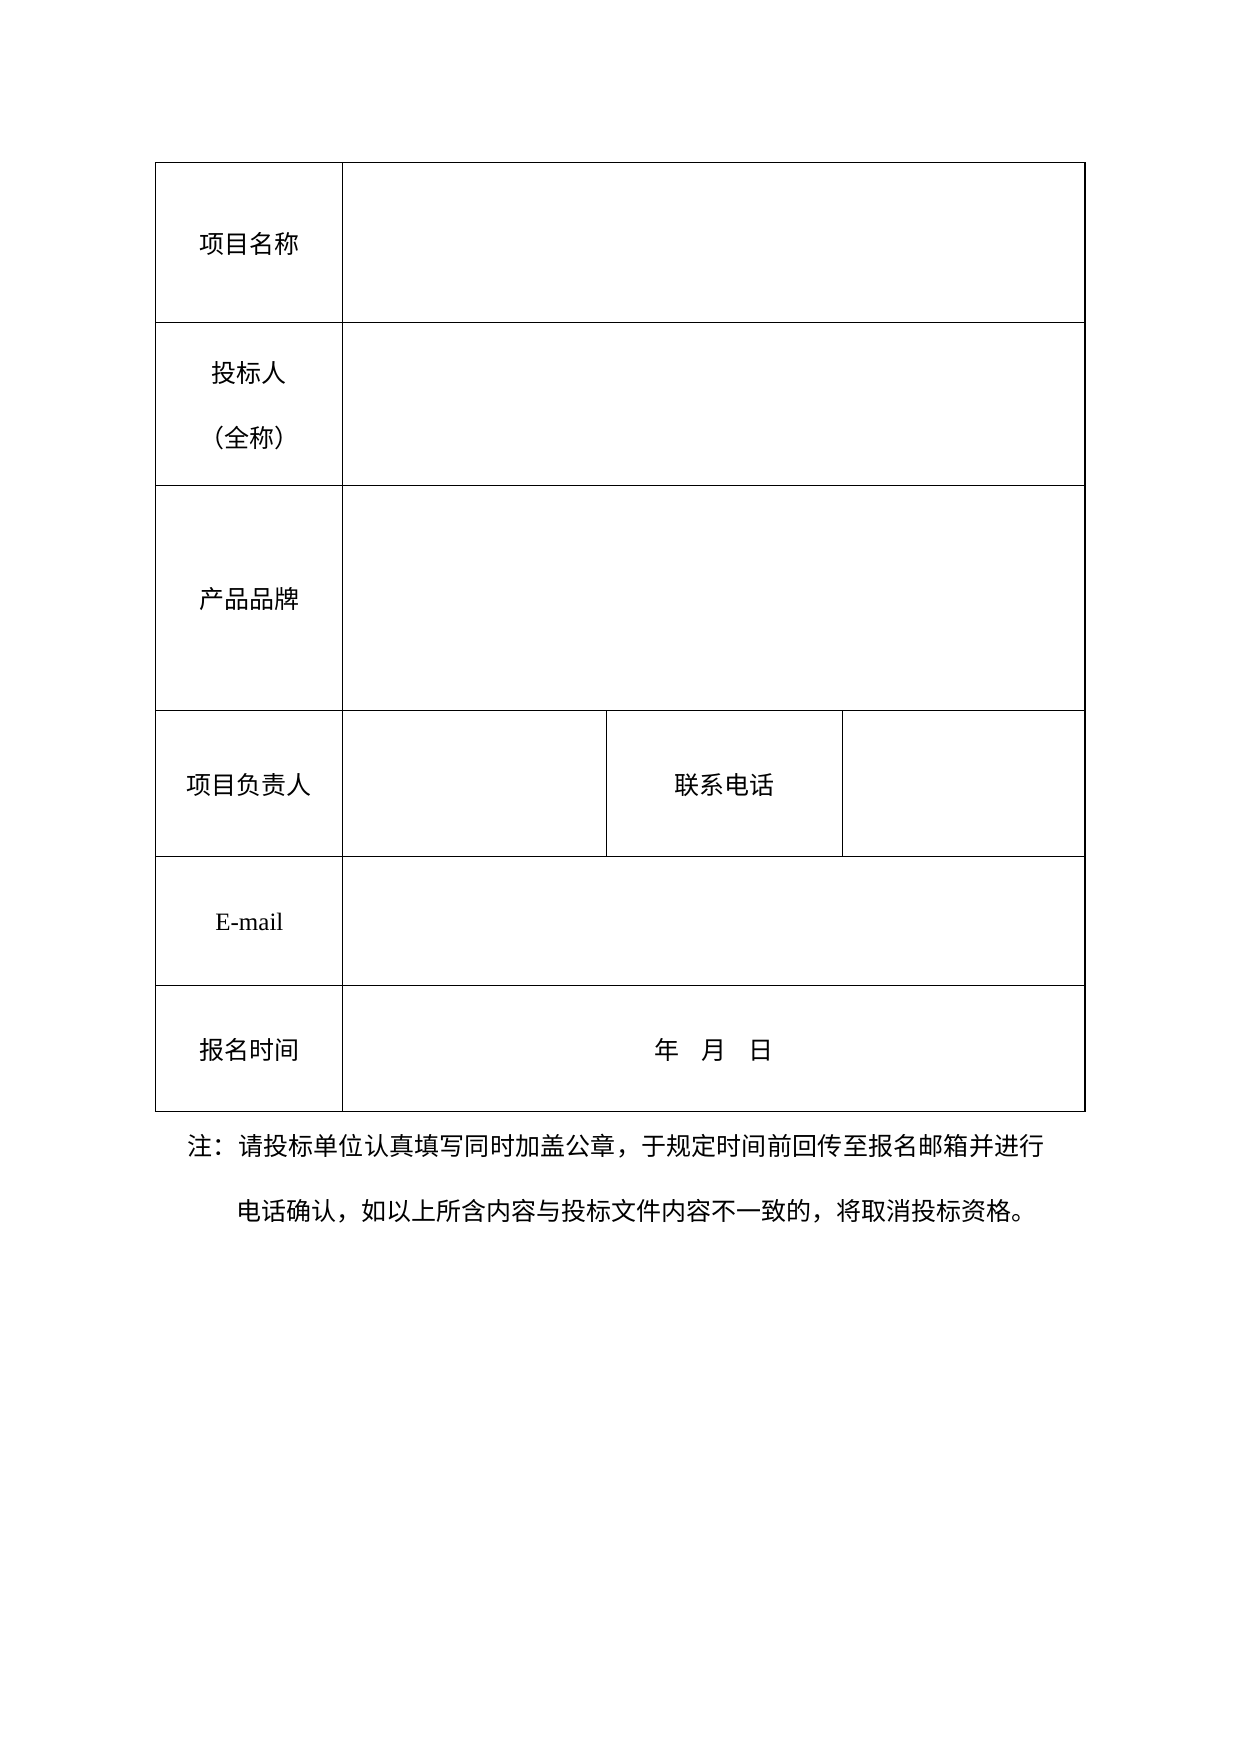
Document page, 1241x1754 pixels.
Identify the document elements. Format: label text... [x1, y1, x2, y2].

table_cell [343, 711, 606, 856]
table_cell [343, 486, 1084, 710]
table_cell 投标人 （全称） [156, 323, 342, 484]
table_cell E-mail [156, 857, 342, 985]
table_header [343, 163, 1084, 322]
table_cell [343, 323, 1084, 484]
table_cell [843, 711, 1084, 856]
table_cell 联系电话 [607, 711, 842, 856]
table_cell [343, 857, 1084, 985]
table_cell 年 月 日 [343, 986, 1084, 1111]
table_header 项目名称 [156, 163, 342, 322]
text 注：请投标单位认真填写同时加盖公章，于规定时间前回传至报名邮箱并进行电话确认，如以上所含内容与投标文件内容不一致的，将取消投标资格。 [187, 1112, 1046, 1242]
table_cell 项目负责人 [156, 711, 342, 856]
table_cell 产品品牌 [156, 486, 342, 710]
table_cell 报名时间 [156, 986, 342, 1111]
